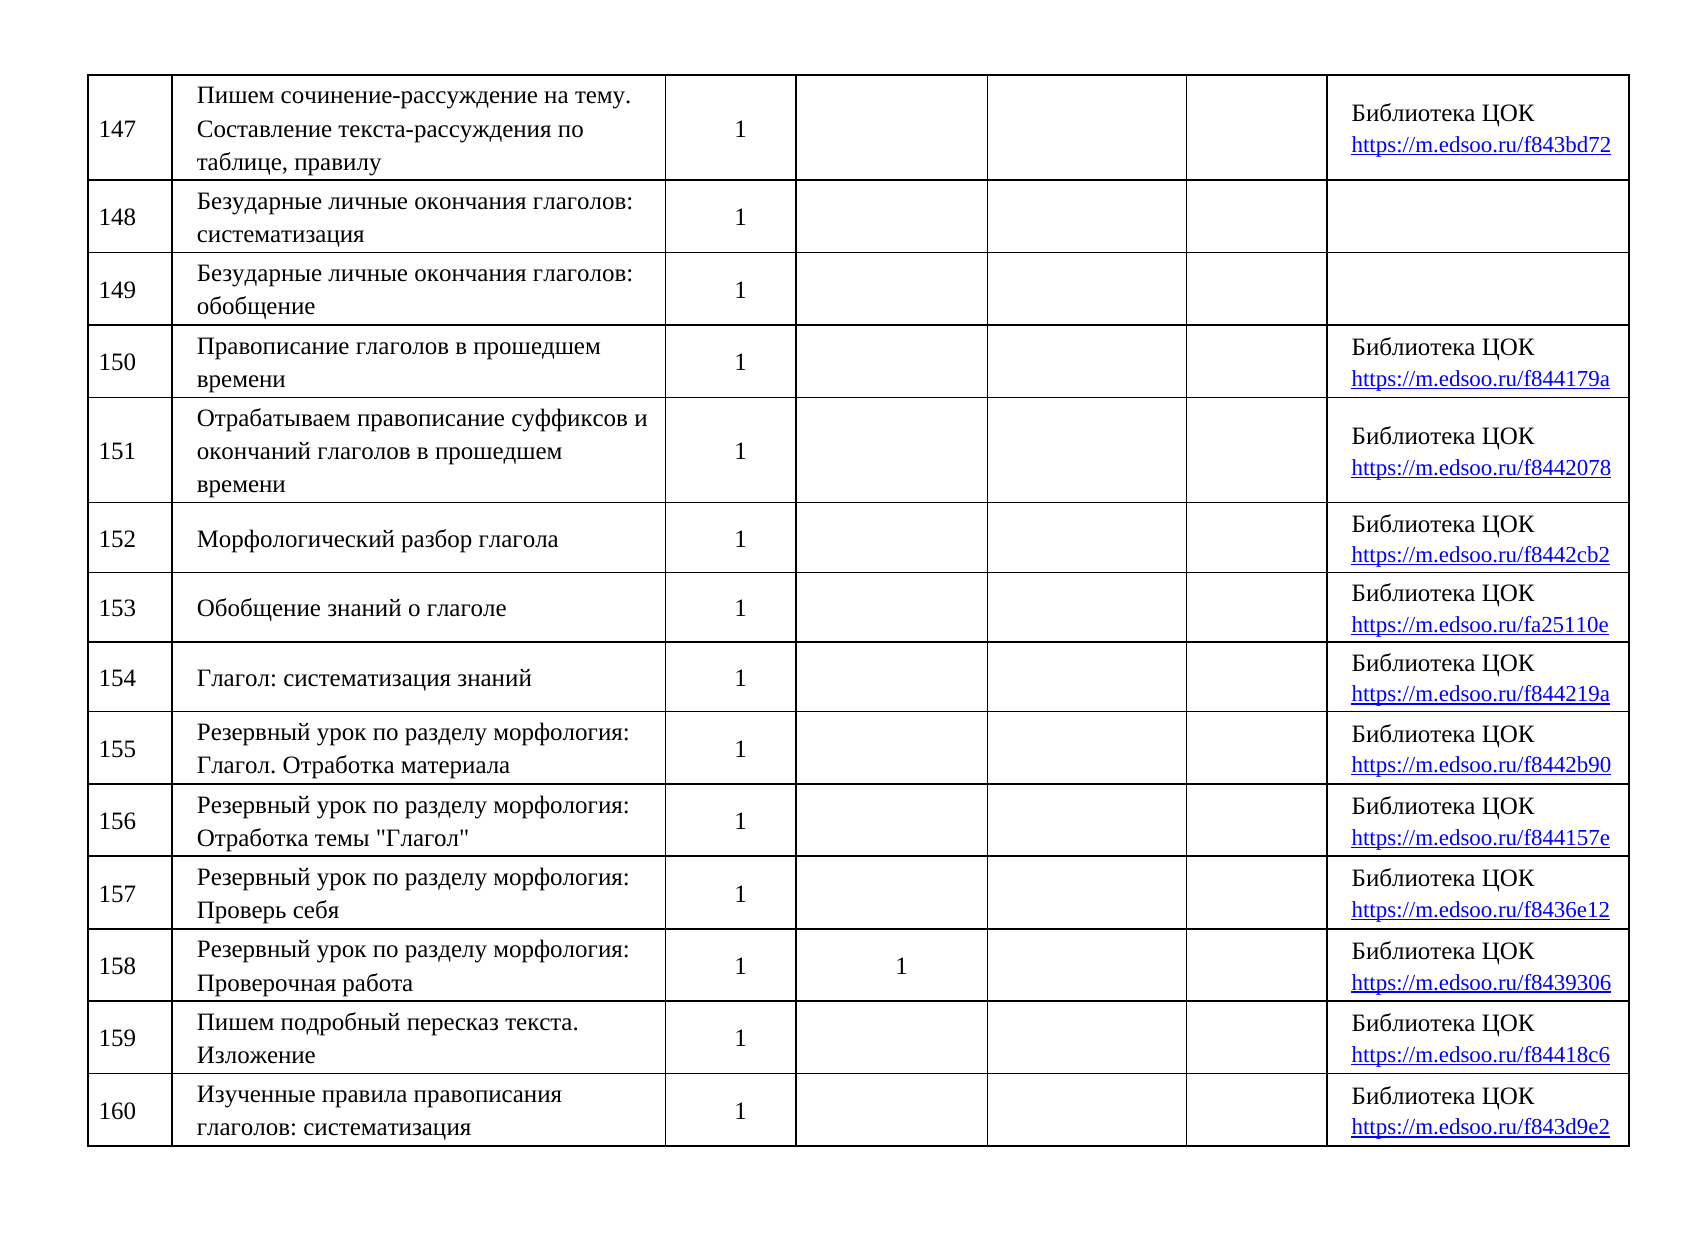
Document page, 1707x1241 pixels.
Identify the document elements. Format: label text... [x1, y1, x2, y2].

table_cell [797, 573, 987, 641]
table_cell [1328, 181, 1628, 252]
table_cell [988, 253, 1186, 324]
table_cell [988, 181, 1186, 252]
table_cell Пишем сочинение-рассуждение на тему. Составление текста-рассуждения по таблице, правилу [173, 76, 665, 179]
table_cell [797, 253, 987, 324]
table_cell 1 [666, 326, 795, 396]
table_cell [1187, 857, 1326, 928]
table_cell Резервный урок по разделу морфология: Глагол. Отработка материала [173, 712, 665, 783]
table_cell 153 [89, 573, 171, 641]
table_cell 1 [666, 76, 795, 179]
table_cell [988, 398, 1186, 502]
table_cell Морфологический разбор глагола [173, 503, 665, 571]
table_cell [797, 326, 987, 396]
table_cell 1 [666, 712, 795, 783]
table_cell 1 [666, 1074, 795, 1145]
table_cell [1187, 785, 1326, 855]
table_cell 1 [666, 785, 795, 855]
table_cell 1 [666, 398, 795, 502]
table_cell [988, 1002, 1186, 1073]
table_cell 1 [666, 503, 795, 571]
table_cell 155 [89, 712, 171, 783]
table_cell 147 [89, 76, 171, 179]
table_cell [797, 643, 987, 711]
table_cell [1187, 643, 1326, 711]
table_cell 152 [89, 503, 171, 571]
table_cell [988, 712, 1186, 783]
table_cell [1187, 503, 1326, 571]
table_cell 159 [89, 1002, 171, 1073]
table_cell Библиотека ЦОК https://m.edsoo.ru/f844179a [1328, 326, 1628, 396]
table_cell [1187, 1002, 1326, 1073]
table_cell [797, 1074, 987, 1145]
table_cell [797, 181, 987, 252]
table_cell Безударные личные окончания глаголов: систематизация [173, 181, 665, 252]
table_cell Библиотека ЦОК https://m.edsoo.ru/f8442cb2 [1328, 503, 1628, 571]
table_cell Пишем подробный пересказ текста. Изложение [173, 1002, 665, 1073]
table_cell [797, 1002, 987, 1073]
table_cell [1187, 181, 1326, 252]
table_cell Глагол: систематизация знаний [173, 643, 665, 711]
table_cell [797, 857, 987, 928]
table_cell [988, 76, 1186, 179]
table_cell Библиотека ЦОК https://m.edsoo.ru/f8442b90 [1328, 712, 1628, 783]
table_cell Библиотека ЦОК https://m.edsoo.ru/f8442078 [1328, 398, 1628, 502]
table_cell [988, 1074, 1186, 1145]
table_cell Библиотека ЦОК https://m.edsoo.ru/f843d9e2 [1328, 1074, 1628, 1145]
table_cell [988, 573, 1186, 641]
table_cell [1187, 76, 1326, 179]
table_cell 1 [666, 181, 795, 252]
table_cell [988, 785, 1186, 855]
table_cell 1 [797, 930, 987, 1000]
table_cell [988, 503, 1186, 571]
table_cell 1 [666, 253, 795, 324]
table_cell [988, 930, 1186, 1000]
table_cell Резервный урок по разделу морфология: Проверочная работа [173, 930, 665, 1000]
table_cell [988, 326, 1186, 396]
table_cell Библиотека ЦОК https://m.edsoo.ru/f843bd72 [1328, 76, 1628, 179]
table_cell [988, 857, 1186, 928]
table_cell 1 [666, 573, 795, 641]
table_cell Библиотека ЦОК https://m.edsoo.ru/f84418c6 [1328, 1002, 1628, 1073]
table_cell Изученные правила правописания глаголов: систематизация [173, 1074, 665, 1145]
table_cell [797, 398, 987, 502]
table_cell [988, 643, 1186, 711]
table_cell 1 [666, 643, 795, 711]
table_cell Библиотека ЦОК https://m.edsoo.ru/f8436e12 [1328, 857, 1628, 928]
table_cell 157 [89, 857, 171, 928]
table_cell 1 [666, 1002, 795, 1073]
table_cell 1 [666, 930, 795, 1000]
table_cell [797, 503, 987, 571]
table_cell [1328, 253, 1628, 324]
table_cell 148 [89, 181, 171, 252]
table_cell 150 [89, 326, 171, 396]
table_cell [1187, 398, 1326, 502]
table_cell [1187, 930, 1326, 1000]
table_cell Правописание глаголов в прошедшем времени [173, 326, 665, 396]
table_cell Отрабатываем правописание суффиксов и окончаний глаголов в прошедшем времени [173, 398, 665, 502]
table_cell 1 [666, 857, 795, 928]
table_cell [797, 76, 987, 179]
table_cell Библиотека ЦОК https://m.edsoo.ru/f844219a [1328, 643, 1628, 711]
table_cell Библиотека ЦОК https://m.edsoo.ru/fa25110e [1328, 573, 1628, 641]
table_cell Резервный урок по разделу морфология: Отработка темы "Глагол" [173, 785, 665, 855]
table_cell Резервный урок по разделу морфология: Проверь себя [173, 857, 665, 928]
table_cell Библиотека ЦОК https://m.edsoo.ru/f8439306 [1328, 930, 1628, 1000]
table_cell [797, 785, 987, 855]
table_cell 151 [89, 398, 171, 502]
table_cell [1187, 712, 1326, 783]
table_cell [1187, 1074, 1326, 1145]
table_cell [1187, 326, 1326, 396]
table_cell 158 [89, 930, 171, 1000]
table_cell Обобщение знаний о глаголе [173, 573, 665, 641]
table_cell [1187, 253, 1326, 324]
table_cell 156 [89, 785, 171, 855]
table_cell 160 [89, 1074, 171, 1145]
table_cell [797, 712, 987, 783]
table_cell 154 [89, 643, 171, 711]
table_cell Библиотека ЦОК https://m.edsoo.ru/f844157e [1328, 785, 1628, 855]
table_cell 149 [89, 253, 171, 324]
table_cell Безударные личные окончания глаголов: обобщение [173, 253, 665, 324]
table_cell [1187, 573, 1326, 641]
